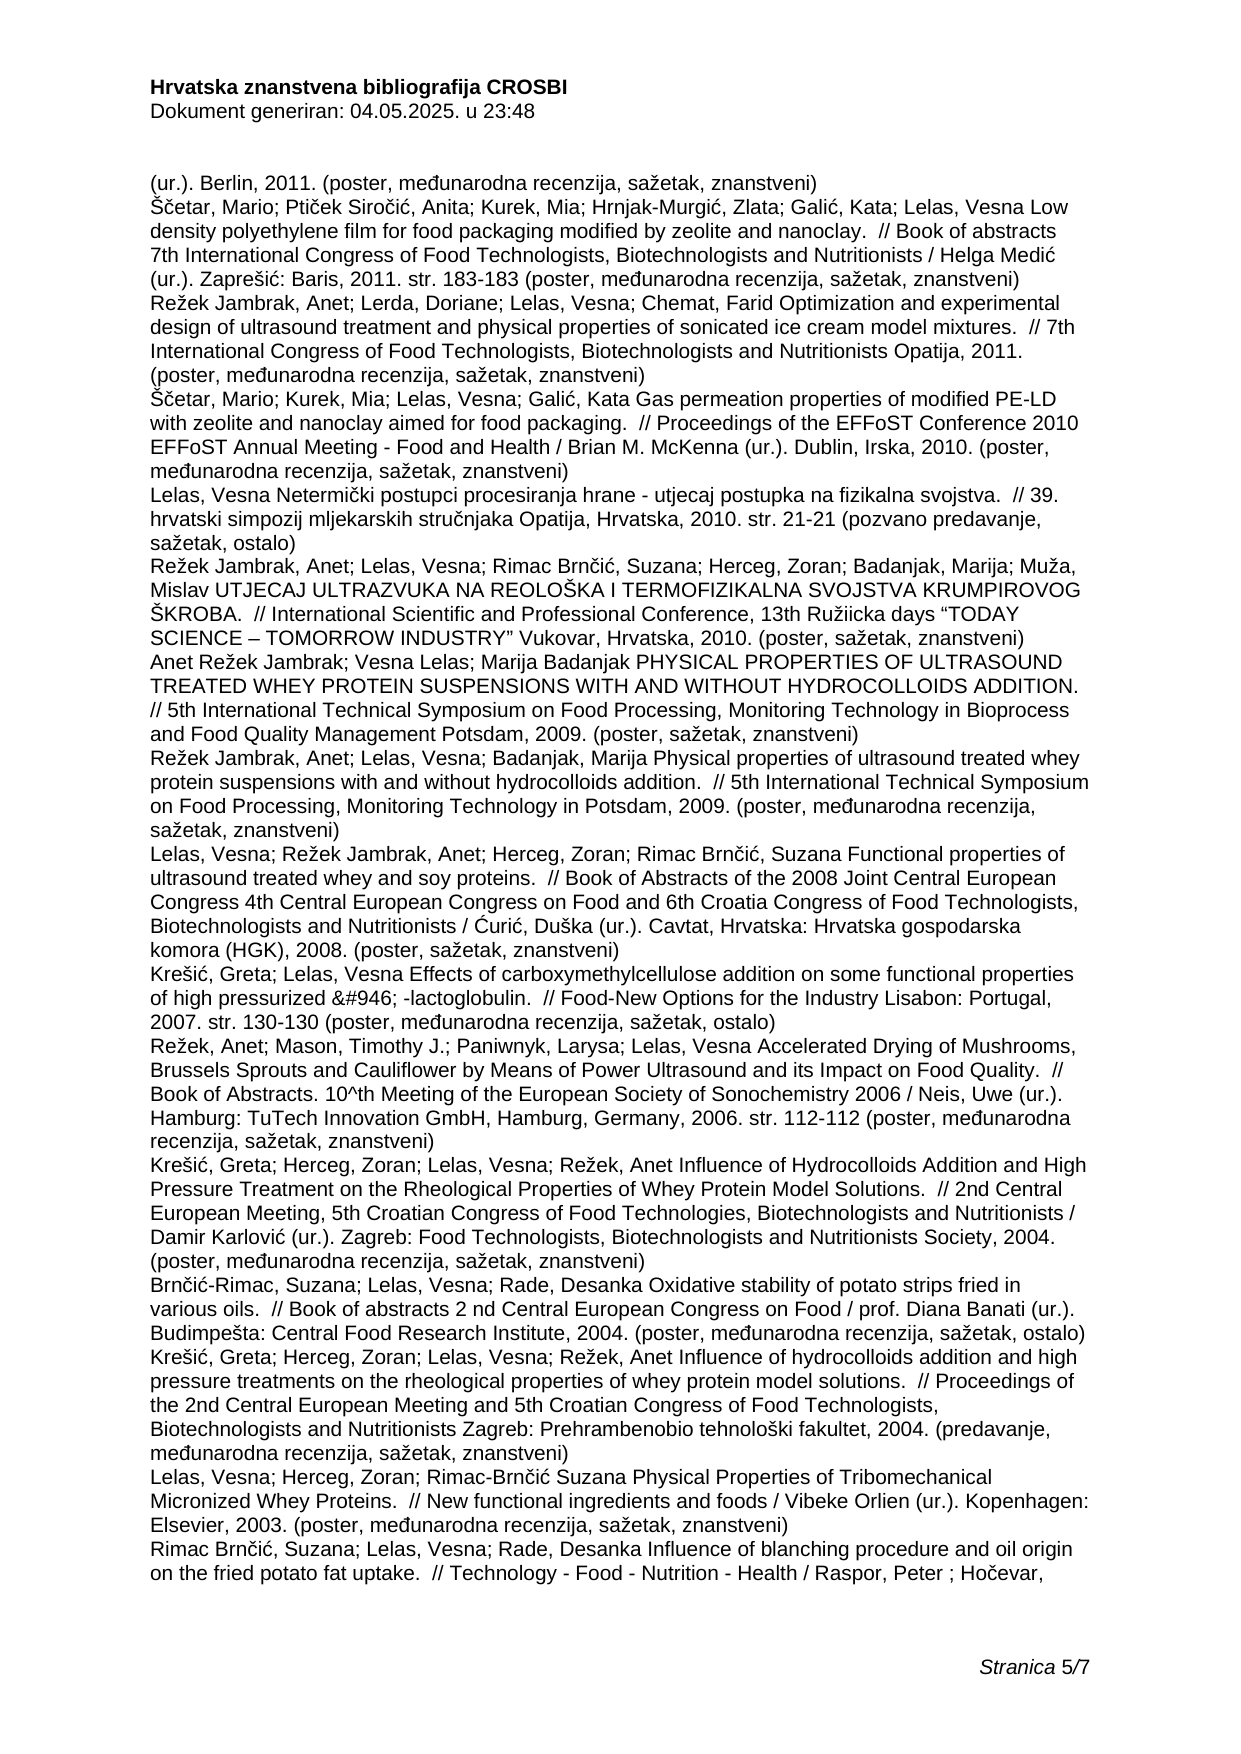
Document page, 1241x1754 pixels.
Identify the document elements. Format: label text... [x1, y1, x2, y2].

text Lelas, Vesna [150, 482, 1090, 554]
text Režek Jambrak, Anet; Lerda, Doriane; Lelas, Vesna; Chemat, Farid [150, 291, 1090, 387]
text Brnčić-Rimac, Suzana; Lelas, Vesna; Rade, Desanka [150, 1273, 1090, 1345]
text Krešić, Greta; Herceg, Zoran; Lelas, Vesna; Režek, Anet [150, 1345, 1090, 1465]
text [150, 171, 1090, 195]
text Ščetar, Mario; Ptiček Siročić, Anita; Kurek, Mia; Hrnjak-Murgić, Zlata; Galić, Kata; Lelas, Vesna [150, 195, 1090, 291]
text Režek, Anet; Mason, Timothy J.; Paniwnyk, Larysa; Lelas, Vesna [150, 1033, 1090, 1153]
text Lelas, Vesna; Režek Jambrak, Anet; Herceg, Zoran; Rimac Brnčić, Suzana [150, 842, 1090, 962]
text Ščetar, Mario; Kurek, Mia; Lelas, Vesna; Galić, Kata [150, 387, 1090, 482]
text Režek Jambrak, Anet; Lelas, Vesna; Badanjak, Marija [150, 746, 1090, 842]
text Anet Režek Jambrak; Vesna Lelas; Marija Badanjak [150, 650, 1090, 746]
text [150, 1537, 1090, 1584]
text Krešić, Greta; Herceg, Zoran; Lelas, Vesna; Režek, Anet [150, 1153, 1090, 1273]
text Režek Jambrak, Anet; Lelas, Vesna; Rimac Brnčić, Suzana; Herceg, Zoran; Badanjak, Marija; Muža, Mislav [150, 554, 1090, 650]
text Krešić, Greta; Lelas, Vesna [150, 962, 1090, 1033]
text Lelas, Vesna; Herceg, Zoran; Rimac-Brnčić Suzana [150, 1465, 1090, 1537]
